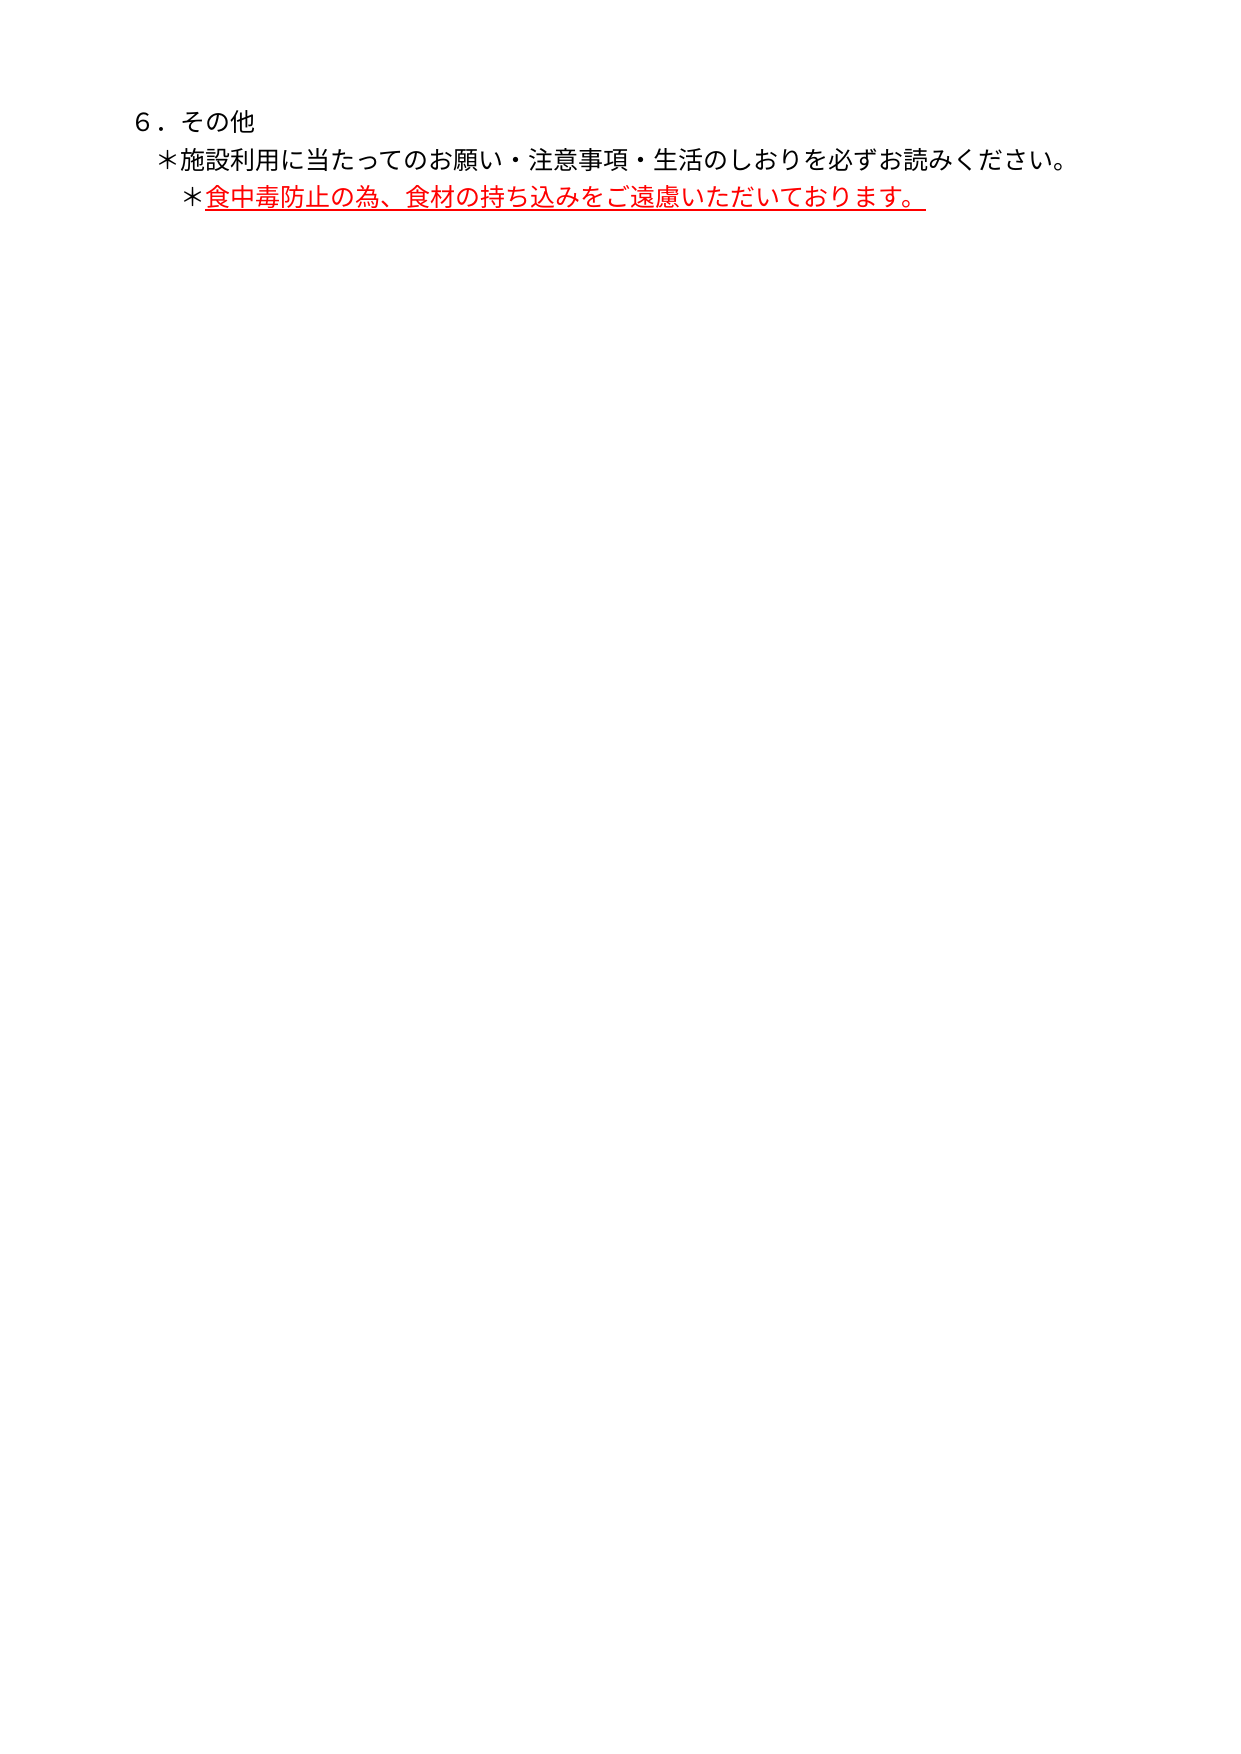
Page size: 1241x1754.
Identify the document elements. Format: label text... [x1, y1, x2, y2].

text ６．その他 [130, 102, 1110, 140]
text ＊食中毒防止の為、食材の持ち込みをご遠慮いただいております。 [130, 177, 1110, 215]
text ＊施設利用に当たってのお願い・注意事項・生活のしおりを必ずお読みください。 [130, 140, 1110, 177]
